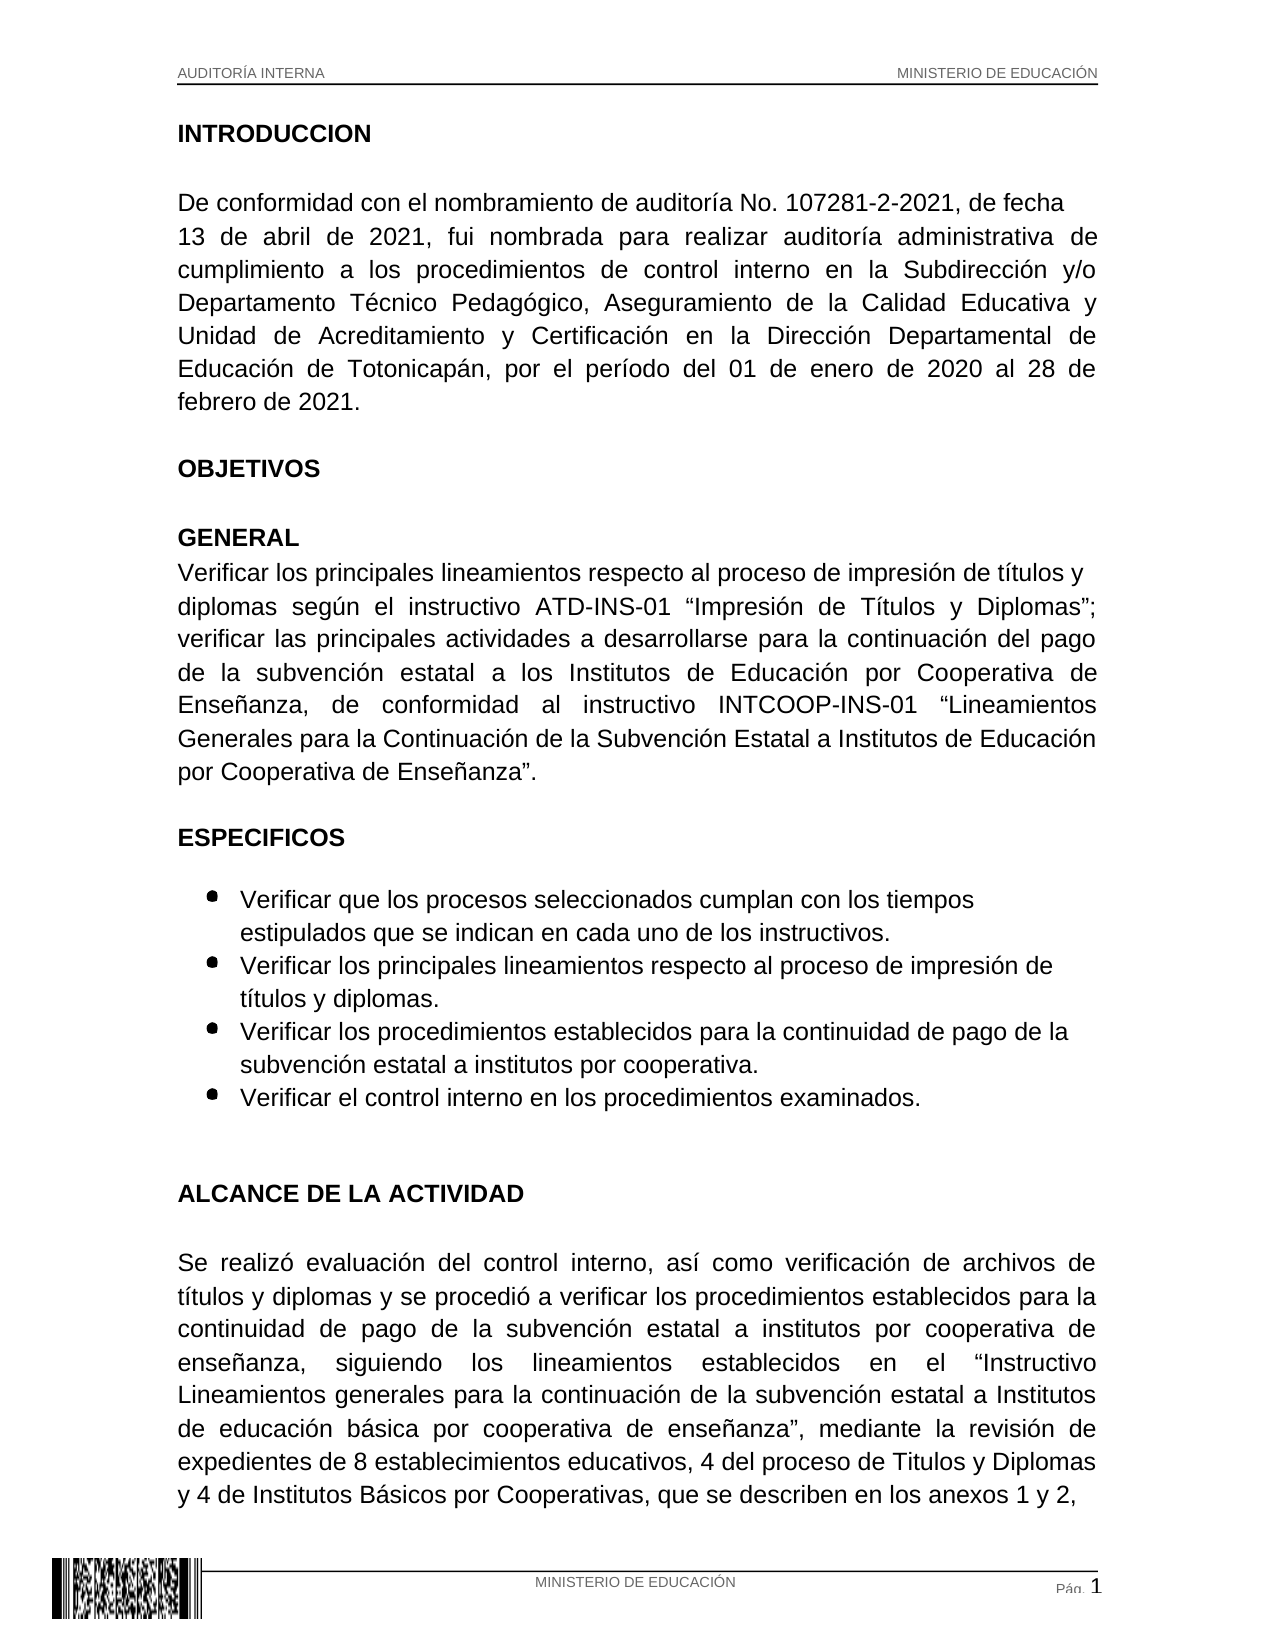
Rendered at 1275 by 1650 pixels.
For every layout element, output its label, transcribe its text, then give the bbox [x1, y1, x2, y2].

text Verificar los principales lineamientos respecto al proceso de impresión de títulos y diplomas. [240, 951, 1110, 1013]
text 13 de abril de 2021, fui nombrada para realizar auditoría administrativa de cumplimiento a los procedimientos de control interno en la Subdirección y/o Departamento Técnico Pedagógico, Aseguramiento de la Calidad Educativa y Unidad de Acreditamiento y Certificación en la Dirección Departamental de Educación de Totonicapán, por el período del 01 de enero de 2020 al 28 de febrero de 2021. [177, 222, 1098, 416]
text Verificar el control interno en los procedimientos examinados. [240, 1083, 1110, 1112]
text Se realizó evaluación del control interno, así como verificación de archivos de títulos y diplomas y se procedió a verificar los procedimientos establecidos para la continuidad de pago de la subvención estatal a institutos por cooperativa de enseñanza, siguiendo los lineamientos establecidos en el “Instructivo Lineamientos generales para la continuación de la subvención estatal a Institutos de educación básica por cooperativa de enseñanza”, mediante la revisión de expedientes de 8 establecimientos educativos, 4 del proceso de Titulos y Diplomas y 4 de Institutos Básicos por Cooperativas, que se describen en los anexos 1 y 2, [177, 1248, 1098, 1508]
picture [206, 1088, 218, 1100]
picture [52, 1558, 202, 1619]
subtitle INTRODUCCION [177, 119, 1110, 148]
subtitle ESPECIFICOS [177, 823, 1110, 851]
picture [206, 890, 218, 902]
text diplomas según el instructivo ATD-INS-01 “Impresión de Títulos y Diplomas”; verificar las principales actividades a desarrollarse para la continuación del pago de la subvención estatal a los Institutos de Educación por Cooperativa de Enseñanza, de conformidad al instructivo INTCOOP-INS-01 “Lineamientos Generales para la Continuación de la Subvención Estatal a Institutos de Educación por Cooperativa de Enseñanza”. [177, 591, 1098, 785]
subtitle OBJETIVOS GENERAL [177, 422, 322, 561]
text Verificar los procedimientos establecidos para la continuidad de pago de la subvención estatal a institutos por cooperativa. [240, 1017, 1110, 1079]
text De conformidad con el nombramiento de auditoría No. 107281-2-2021, de fecha [177, 188, 1110, 217]
picture [206, 956, 218, 968]
subtitle ALCANCE DE LA ACTIVIDAD [177, 1179, 1110, 1208]
text Verificar que los procesos seleccionados cumplan con los tiempos estipulados que se indican en cada uno de los instructivos. [240, 885, 1098, 947]
text Verificar los principales lineamientos respecto al proceso de impresión de títulos y [177, 561, 1110, 587]
picture [206, 1022, 218, 1034]
